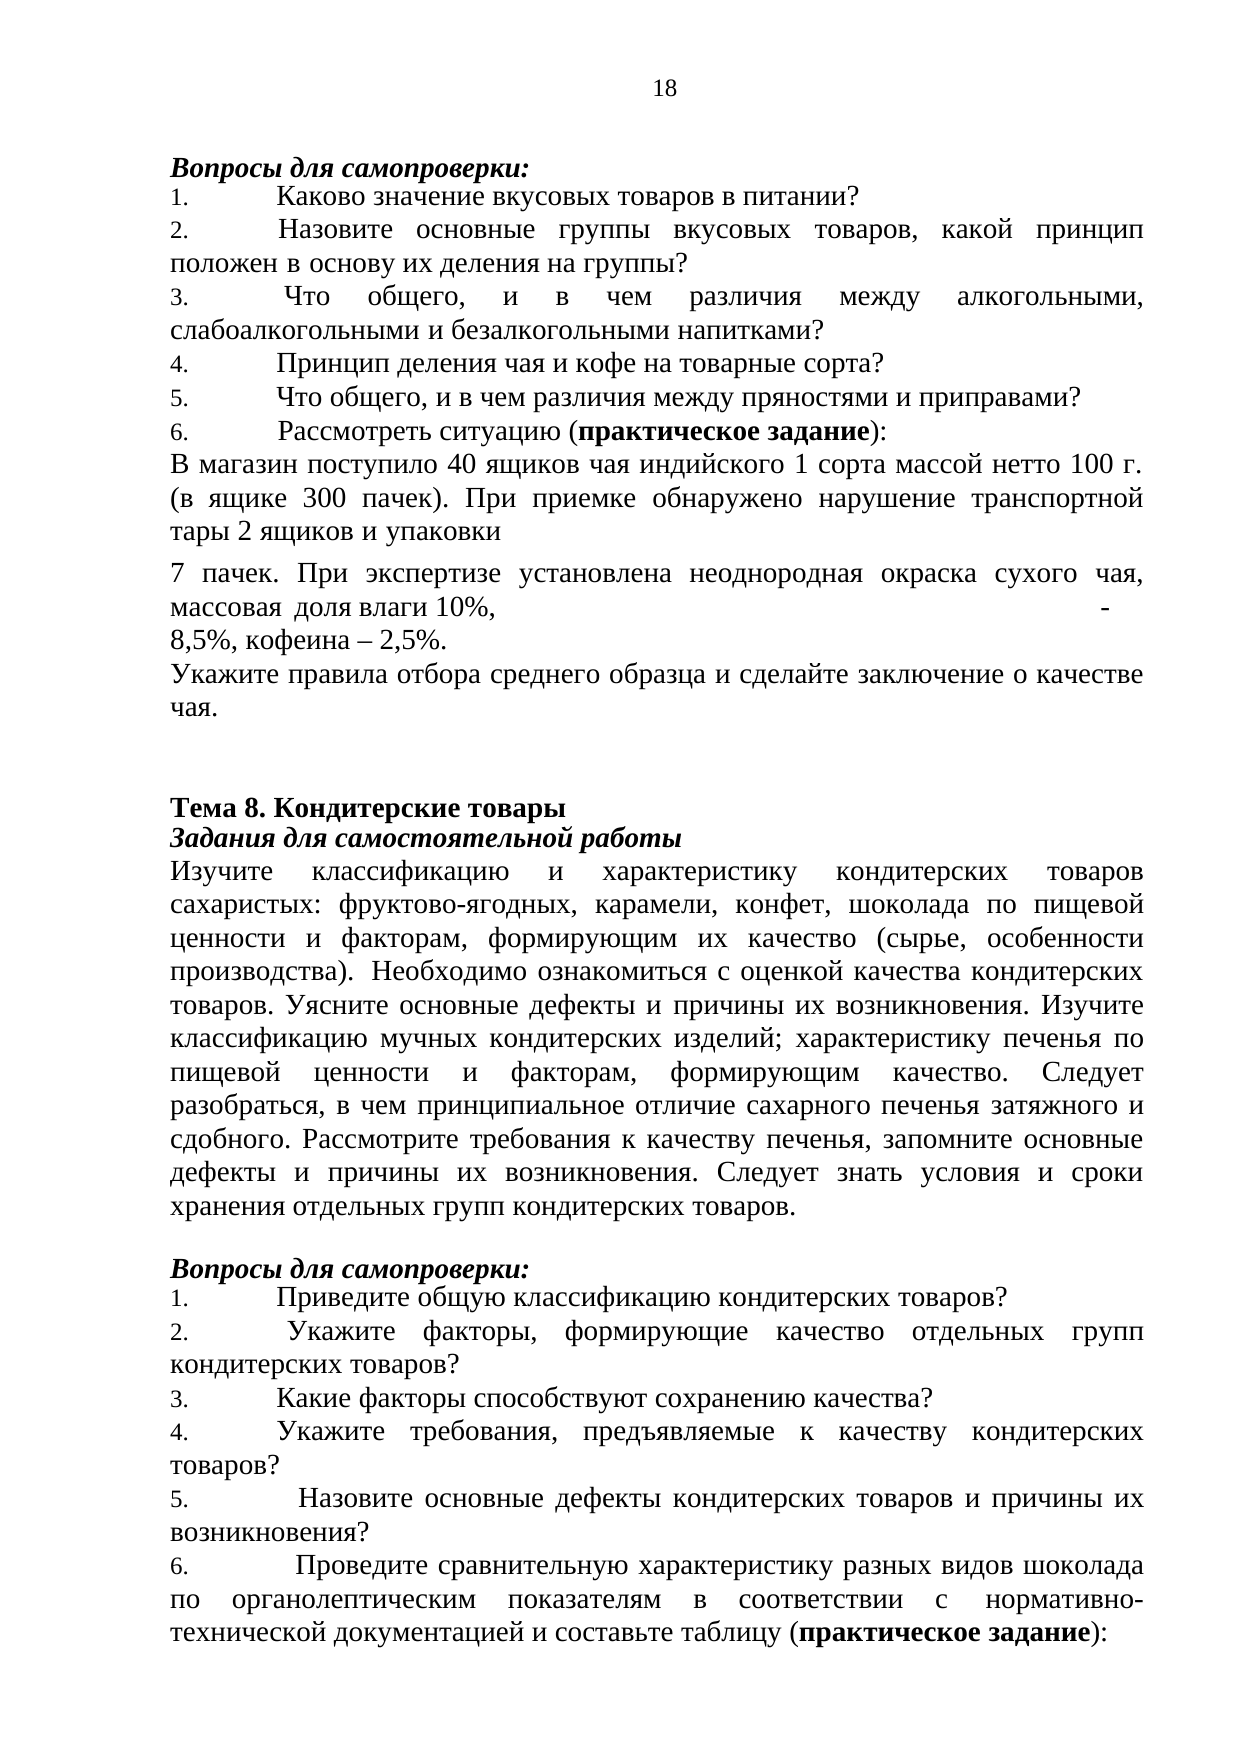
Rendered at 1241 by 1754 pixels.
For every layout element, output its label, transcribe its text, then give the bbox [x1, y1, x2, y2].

text Изучите классификацию и характеристику кондитерских товаров сахаристых: фруктово-ягодных, карамели, конфет, шоколада по пищевой ценности и факторам, формирующим их качество (сырье, особенности производства). Необходимо ознакомиться с оценкой качества кондитерских товаров. Уясните основные дефекты и причины их возникновения. Изучите классификацию мучных кондитерских изделий; характеристику печенья по пищевой ценности и факторам, формирующим качество. Следует разобраться, в чем принципиальное отличие сахарного печенья затяжного и сдобного. Рассмотрите требования к качеству печенья, запомните основные дефекты и причины их возникновения. Следует знать условия и сроки хранения отдельных групп кондитерских товаров. [170, 853, 1144, 1222]
text Укажите правила отбора среднего образца и сделайте заключение о качестве чая. [170, 656, 1144, 723]
list Принцип деления чая и кофе на товарные сорта? [170, 346, 1144, 379]
text 7 пачек. При экспертизе установлена неоднородная окраска сухого чая, массовая доля влаги 10%, - 8,5%, кофеина – 2,5%. [170, 555, 1144, 656]
list Каково значение вкусовых товаров в питании? [170, 183, 1144, 211]
subtitle Вопросы для самопроверки: [170, 154, 1144, 183]
list Что общего, и в чем различия между пряностями и приправами? [170, 379, 1144, 413]
subtitle Задания для самостоятельной работы [170, 824, 1144, 853]
list Укажите требования, предъявляемые к качеству кондитерских товаров? [170, 1413, 1144, 1480]
subtitle Вопросы для самопроверки: [170, 1256, 1144, 1284]
list Проведите сравнительную характеристику разных видов шоколада по органолептическим показателям в соответствии с нормативно-технической документацией и составьте таблицу (практическое задание): [170, 1547, 1144, 1648]
list Назовите основные дефекты кондитерских товаров и причины их возникновения? [170, 1480, 1144, 1547]
list Какие факторы способствуют сохранению качества? [170, 1380, 1144, 1413]
list Назовите основные группы вкусовых товаров, какой принцип положен в основу их деления на группы? [170, 211, 1144, 278]
text В магазин поступило 40 ящиков чая индийского 1 сорта массой нетто 100 г. (в ящике 300 пачек). При приемке обнаружено нарушение транспортной тары 2 ящиков и упаковки [170, 446, 1144, 547]
list Рассмотреть ситуацию (практическое задание): [170, 413, 1144, 446]
subtitle Тема 8. Кондитерские товары [170, 791, 1144, 824]
list Укажите факторы, формирующие качество отдельных групп кондитерских товаров? [170, 1313, 1144, 1380]
list Что общего, и в чем различия между алкогольными, слабоалкогольными и безалкогольными напитками? [170, 278, 1144, 346]
list Приведите общую классификацию кондитерских товаров? [170, 1284, 1144, 1313]
